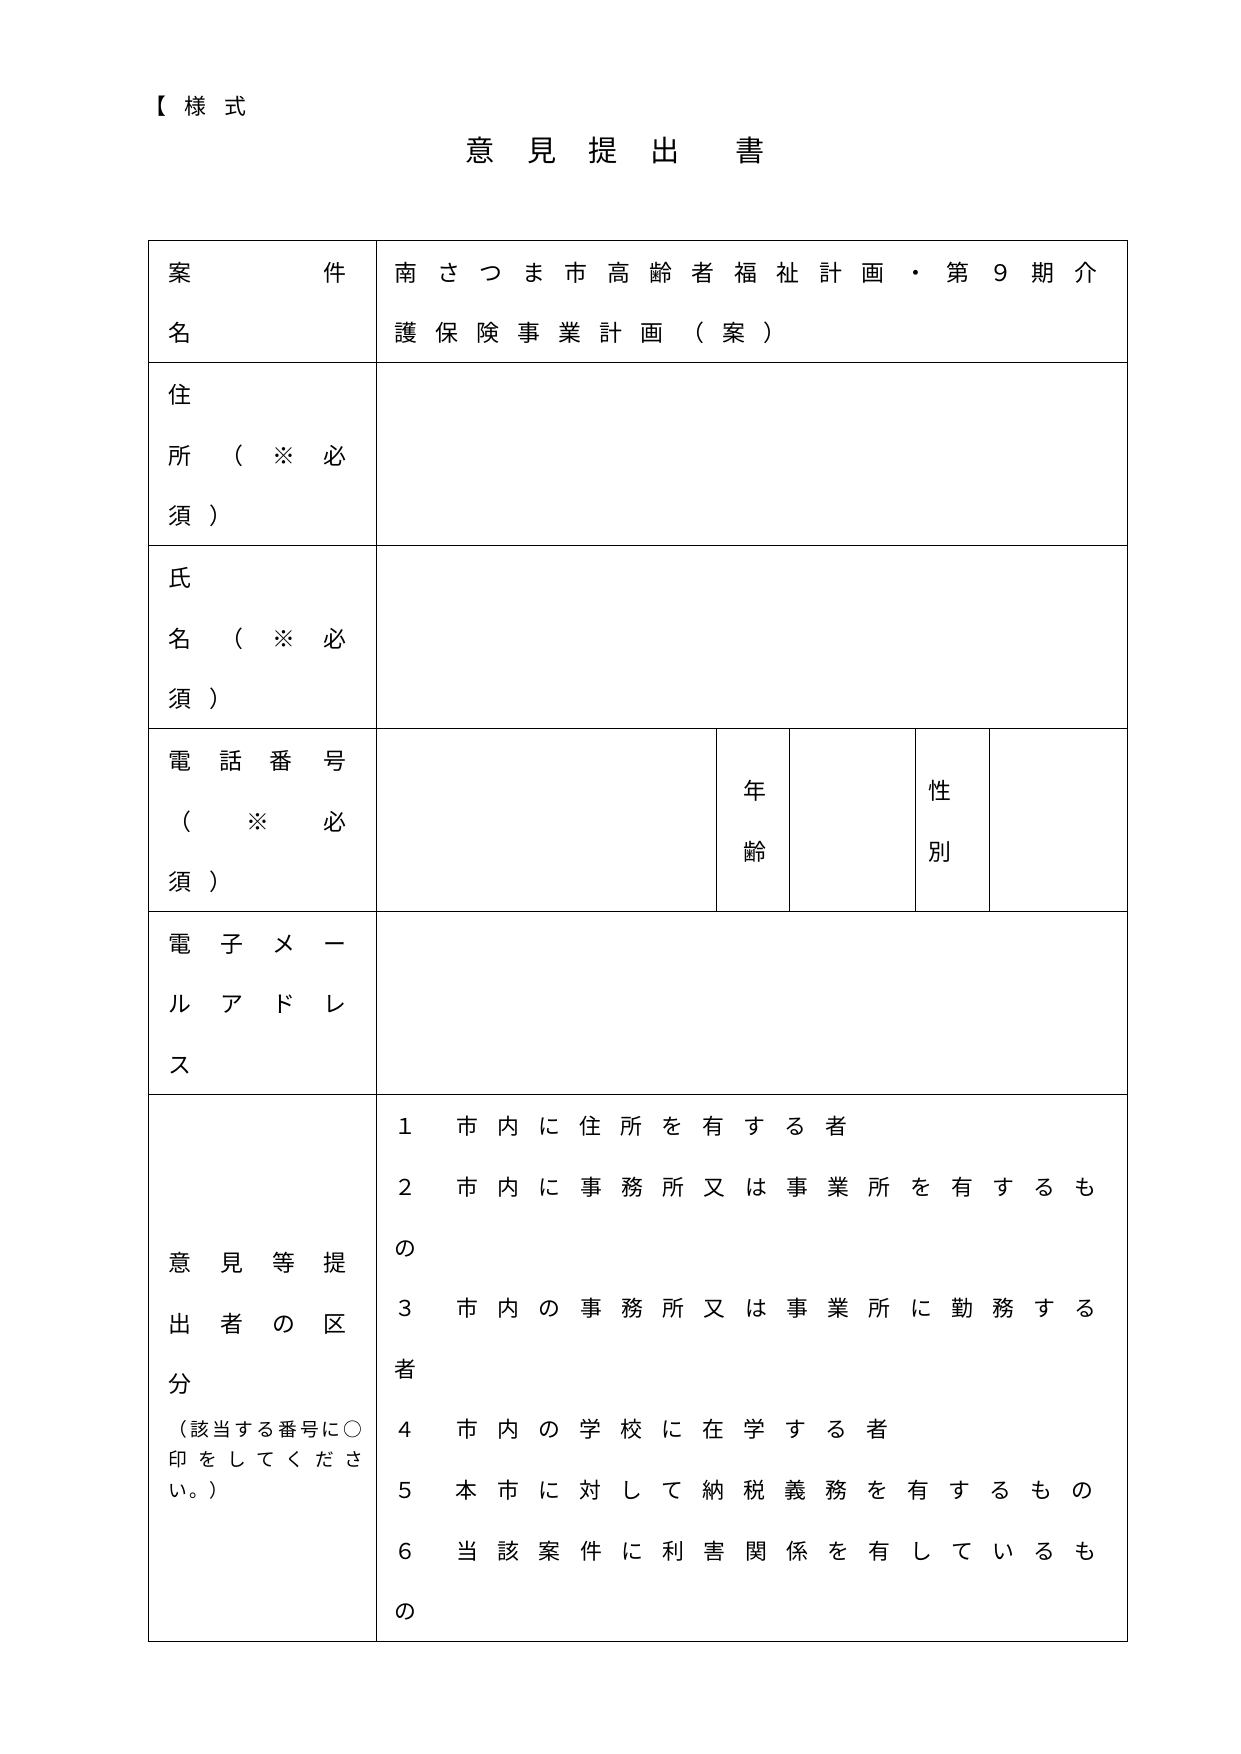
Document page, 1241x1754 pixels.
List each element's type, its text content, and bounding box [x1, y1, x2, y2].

text 意見提出書 [148, 119, 1094, 179]
table_cell 意見等提出者の区分 （該当する番号に○印をしてください。） [149, 1095, 376, 1641]
table_header 南さつま市高齢者福祉計画・第９期介護保険事業計画（案） [377, 241, 1127, 362]
table_cell 氏 名（※必須） [149, 546, 376, 728]
table_cell [377, 729, 716, 911]
table_cell [377, 912, 1127, 1094]
table_cell [377, 363, 1127, 545]
table_cell 住 所（※必須） [149, 363, 376, 545]
table_cell １ 市内に住所を有する者 ２ 市内に事務所又は事業所を有するもの ３ 市内の事務所又は事業所に勤務する者 ４ 市内の学校に在学する者 ５ 本市に対して納税義務を有するもの ６ 当該案件に利害関係を有しているもの [377, 1095, 1127, 1641]
table_header 案 件 名 [149, 241, 376, 362]
table_cell 性別 [916, 729, 989, 911]
table_cell 年齢 [717, 729, 789, 911]
table_cell 電話番号（※必須） [149, 729, 376, 911]
table_cell [790, 729, 915, 911]
table_cell [990, 729, 1127, 911]
table_cell 電子メールアドレス [149, 912, 376, 1094]
table_cell [377, 546, 1127, 728]
